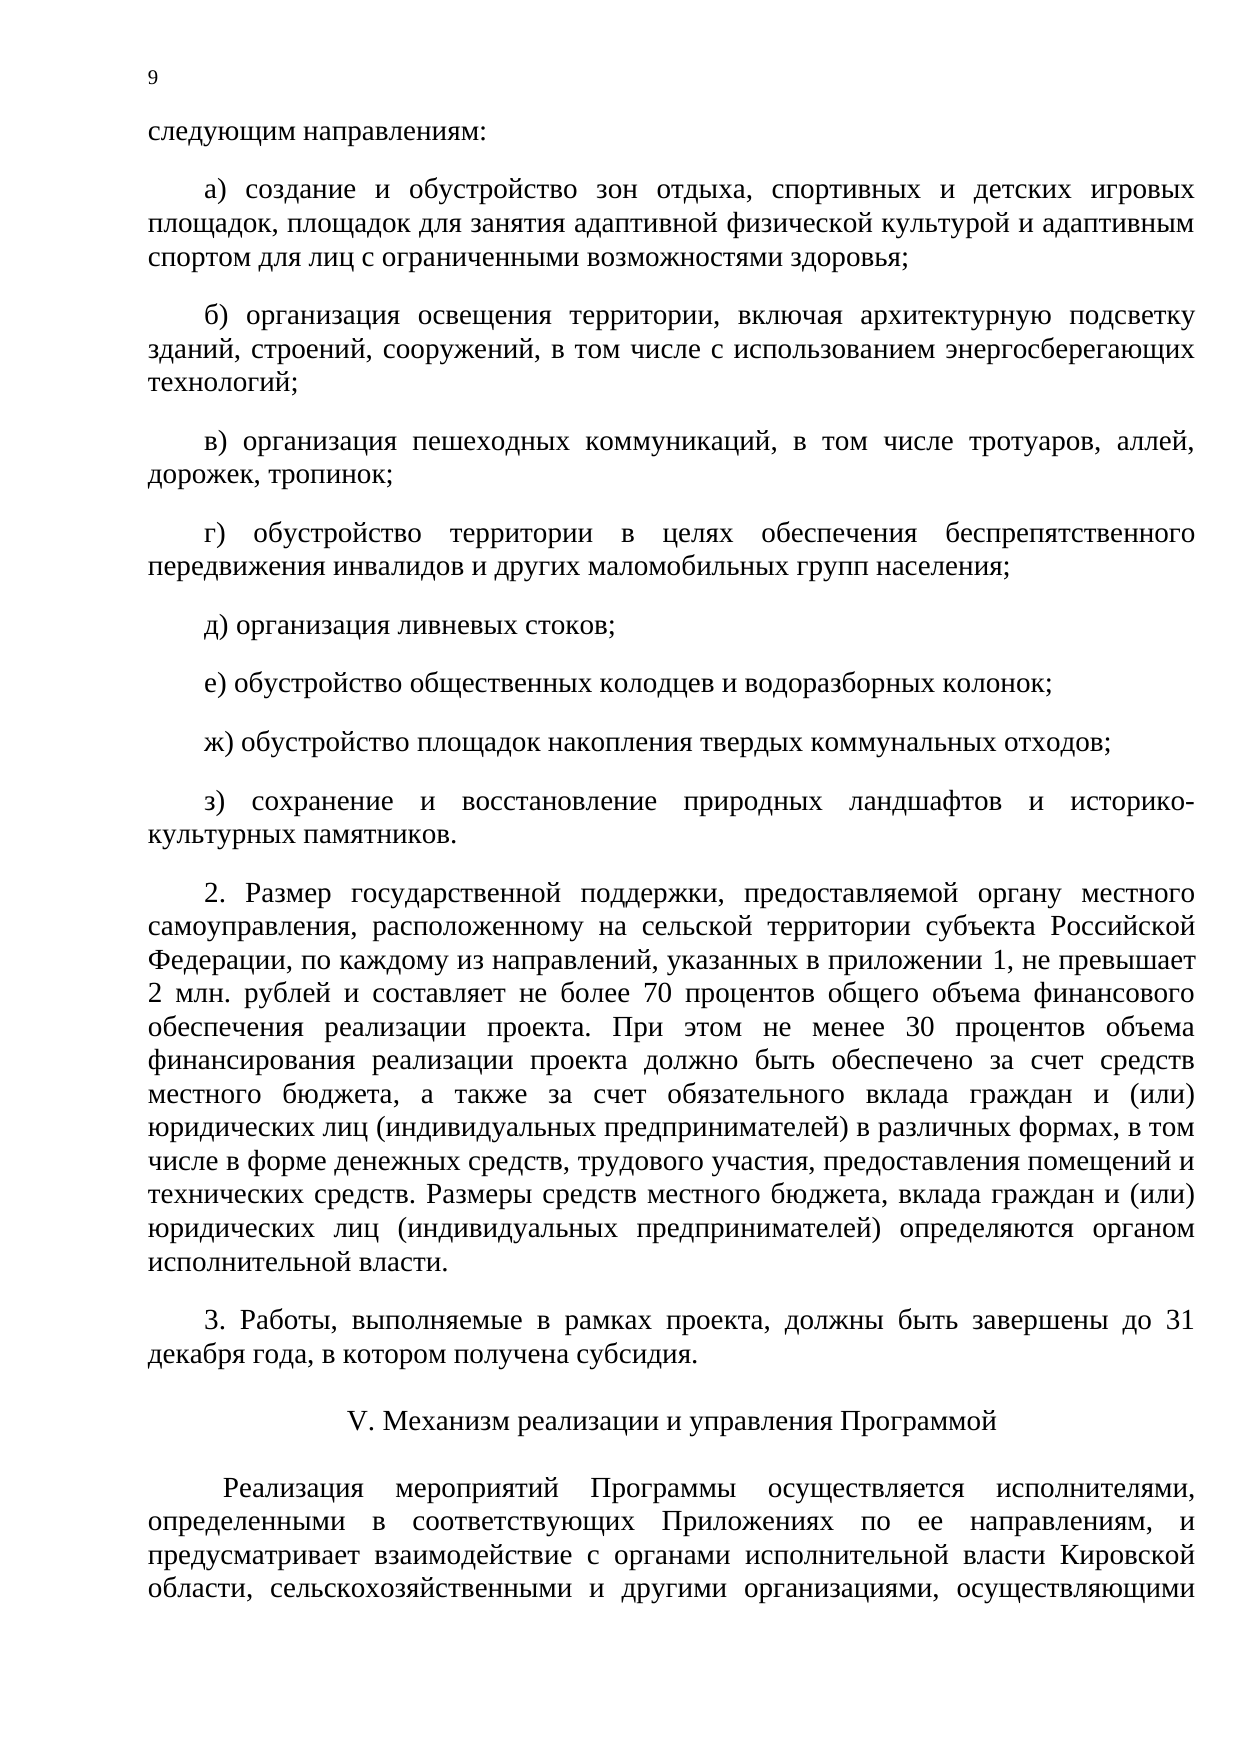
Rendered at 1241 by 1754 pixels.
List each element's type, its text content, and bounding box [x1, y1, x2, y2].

text а) создание и обустройство зон отдыха, спортивных и детских игровых площадок, площадок для занятия адаптивной физической культурой и адаптивным спортом для лиц с ограниченными возможностями здоровья; [148, 172, 1196, 272]
text з) сохранение и восстановление природных ландшафтов и историко-культурных памятников. [148, 783, 1196, 850]
text г) обустройство территории в целях обеспечения беспрепятственного передвижения инвалидов и других маломобильных групп населения; [148, 515, 1196, 582]
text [148, 113, 1196, 147]
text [148, 1470, 1196, 1604]
text е) обустройство общественных колодцев и водоразборных колонок; [148, 666, 1196, 699]
text ж) обустройство площадок накопления твердых коммунальных отходов; [148, 724, 1196, 758]
text 3. Работы, выполняемые в рамках проекта, должны быть завершены до 31 декабря года, в котором получена субсидия. [148, 1302, 1196, 1369]
text в) организация пешеходных коммуникаций, в том числе тротуаров, аллей, дорожек, тропинок; [148, 423, 1196, 490]
text 2. Размер государственной поддержки, предоставляемой органу местного самоуправления, расположенному на сельской территории субъекта Российской Федерации, по каждому из направлений, указанных в приложении 1, не превышает 2 млн. рублей и составляет не более 70 процентов общего объема финансового обеспечения реализации проекта. При этом не менее 30 процентов объема финансирования реализации проекта должно быть обеспечено за счет средств местного бюджета, а также за счет обязательного вклада граждан и (или) юридических лиц (индивидуальных предпринимателей) в различных формах, в том числе в форме денежных средств, трудового участия, предоставления помещений и технических средств. Размеры средств местного бюджета, вклада граждан и (или) юридических лиц (индивидуальных предпринимателей) определяются органом исполнительной власти. [148, 875, 1196, 1277]
text б) организация освещения территории, включая архитектурную подсветку зданий, строений, сооружений, в том числе с использованием энергосберегающих технологий; [148, 297, 1196, 398]
text V. Механизм реализации и управления Программой [148, 1403, 1196, 1436]
text д) организация ливневых стоков; [148, 607, 1196, 641]
